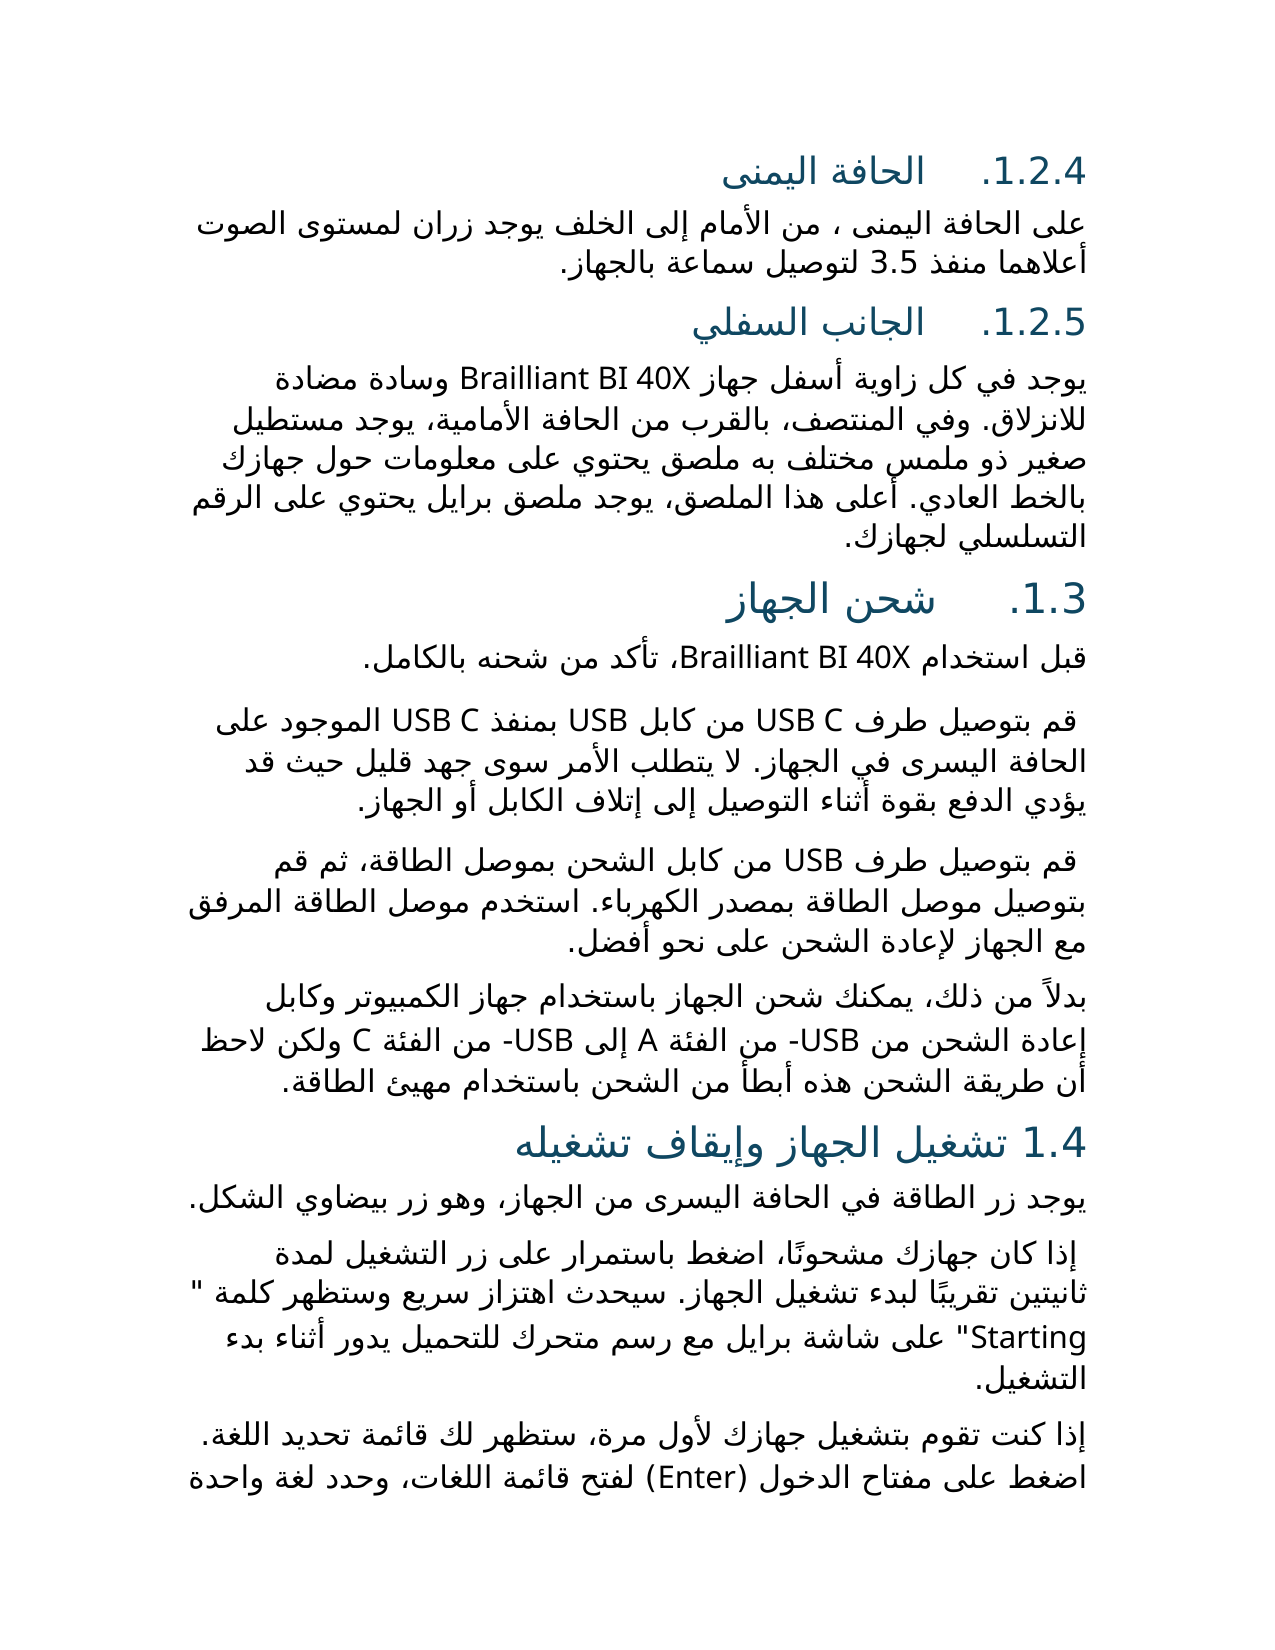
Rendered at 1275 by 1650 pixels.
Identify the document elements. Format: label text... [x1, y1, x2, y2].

text يوجد في كل زاوية أسفل جهاز Brailliant BI 40X وسادة مضادة للانزلاق. وفي المنتصف، بالقرب من الحافة الأمامية، يوجد مستطيل صغير ذو ملمس مختلف به ملصق يحتوي على معلومات حول جهازك بالخط العادي. أعلى هذا الملصق، يوجد ملصق برايل يحتوي على الرقم التسلسلي لجهازك. [187, 356, 1087, 555]
text يوجد زر الطاقة في الحافة اليسرى من الجهاز، وهو زر بيضاوي الشكل. [187, 1180, 1087, 1216]
text إذا كان جهازك مشحونًا، اضغط باستمرار على زر التشغيل لمدة ثانيتين تقريبًا لبدء تشغيل الجهاز. سيحدث اهتزاز سريع وستظهر كلمة "Starting" على شاشة برايل مع رسم متحرك للتحميل يدور أثناء بدء التشغيل. [187, 1236, 1087, 1396]
subtitle 1.2.5. الجانب السفلي [187, 300, 1087, 344]
subtitle 1.3. شحن الجهاز [187, 574, 1087, 623]
text قم بتوصيل طرف USB C من كابل USB بمنفذ USB C الموجود على الحافة اليسرى في الجهاز. لا يتطلب الأمر سوى جهد قليل حيث قد يؤدي الدفع بقوة أثناء التوصيل إلى إتلاف الكابل أو الجهاز. [187, 698, 1087, 819]
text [187, 1416, 1087, 1498]
text بدلاً من ذلك، يمكنك شحن الجهاز باستخدام جهاز الكمبيوتر وكابل إعادة الشحن من USB- من الفئة A إلى USB- من الفئة C ولكن لاحظ أن طريقة الشحن هذه أبطأ من الشحن باستخدام مهيئ الطاقة. [187, 979, 1087, 1100]
text قم بتوصيل طرف USB من كابل الشحن بموصل الطاقة، ثم قم بتوصيل موصل الطاقة بمصدر الكهرباء. استخدم موصل الطاقة المرفق مع الجهاز لإعادة الشحن على نحو أفضل. [187, 838, 1087, 959]
text على الحافة اليمنى ، من الأمام إلى الخلف يوجد زران لمستوى الصوت أعلاهما منفذ 3.5 لتوصيل سماعة بالجهاز. [187, 205, 1087, 281]
subtitle 1.4 تشغيل الجهاز وإيقاف تشغيله [187, 1119, 1087, 1168]
text قبل استخدام Brailliant BI 40X، تأكد من شحنه بالكامل. [187, 635, 1087, 678]
subtitle 1.2.4. الحافة اليمنى [187, 150, 1087, 194]
